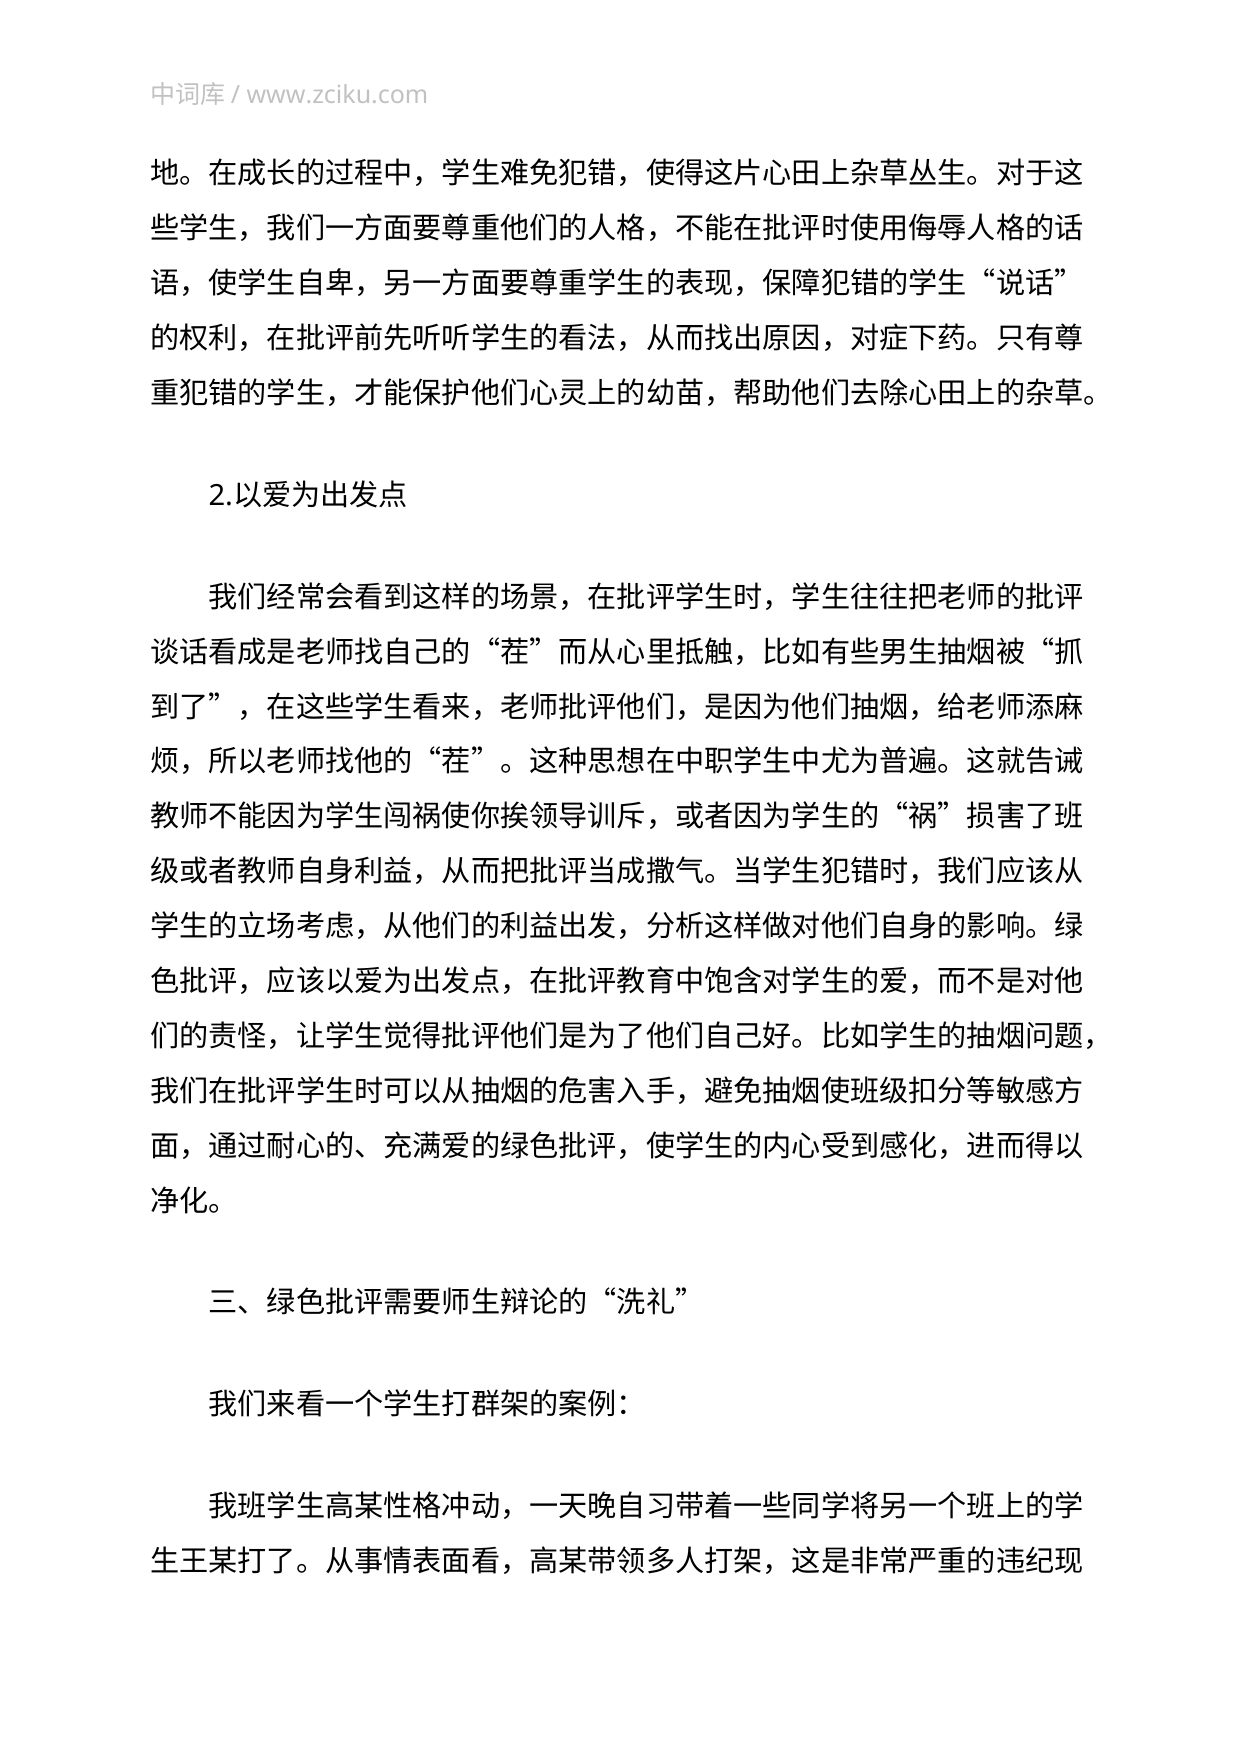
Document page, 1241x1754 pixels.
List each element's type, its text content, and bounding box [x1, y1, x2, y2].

text 我们来看一个学生打群架的案例： [150, 1381, 1090, 1423]
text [150, 1482, 1090, 1580]
text 我们经常会看到这样的场景，在批评学生时，学生往往把老师的批评谈话看成是老师找自己的“茬”而从心里抵触，比如有些男生抽烟被“抓到了”，在这些学生看来，老师批评他们，是因为他们抽烟，给老师添麻烦，所以老师找他的“茬”。这种思想在中职学生中尤为普遍。这就告诫教师不能因为学生闯祸使你挨领导训斥，或者因为学生的“祸”损害了班级或者教师自身利益，从而把批评当成撒气。当学生犯错时，我们应该从学生的立场考虑，从他们的利益出发，分析这样做对他们自身的影响。绿色批评，应该以爱为出发点，在批评教育中饱含对学生的爱，而不是对他们的责怪，让学生觉得批评他们是为了他们自己好。比如学生的抽烟问题，我们在批评学生时可以从抽烟的危害入手，避免抽烟使班级扣分等敏感方面，通过耐心的、充满爱的绿色批评，使学生的内心受到感化，进而得以净化。 [150, 573, 1090, 1219]
text 2.以爱为出发点 [150, 471, 1090, 514]
text 三、绿色批评需要师生辩论的“洗礼” [150, 1279, 1090, 1321]
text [150, 150, 1090, 412]
